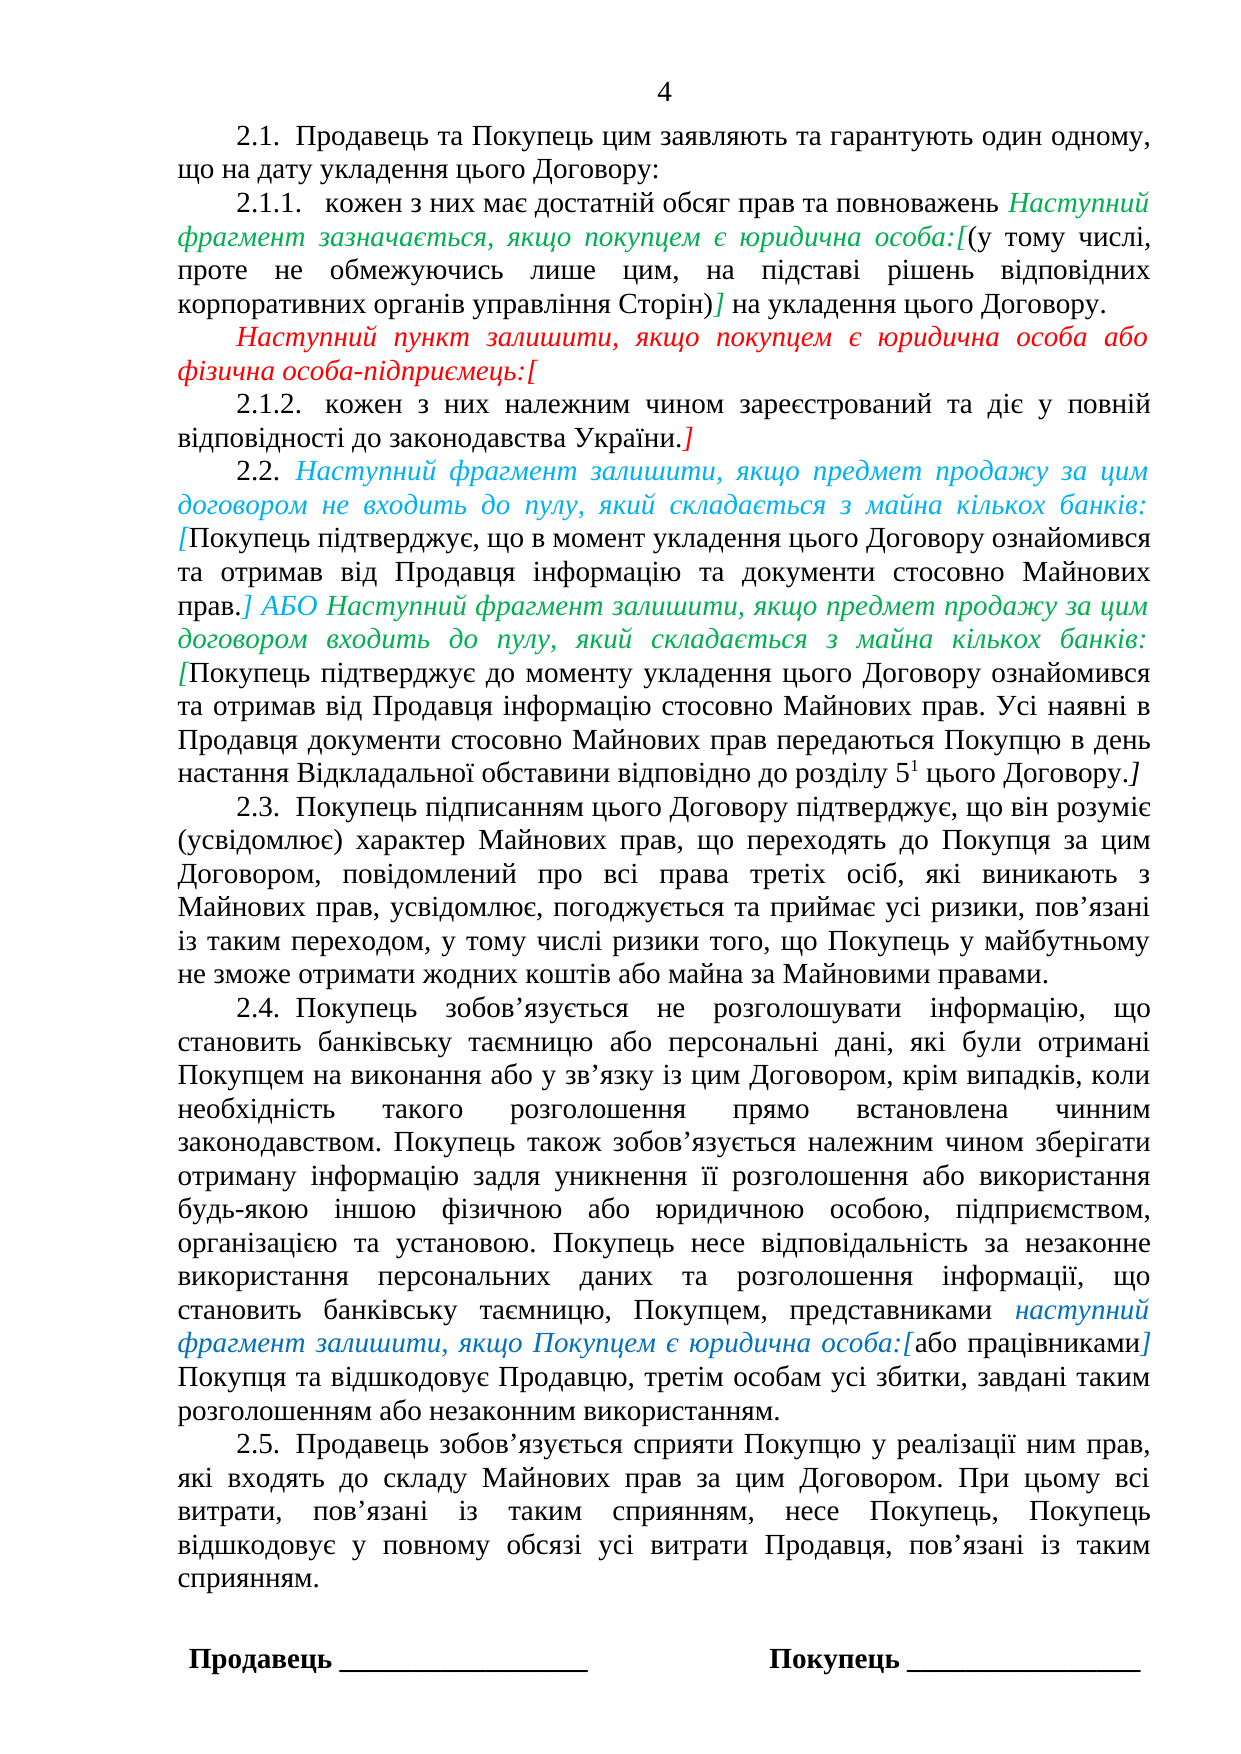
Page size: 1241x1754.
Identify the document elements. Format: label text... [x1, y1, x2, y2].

list Продавець та Покупець цим заявляють та гарантують один одному, що на дату укладення цього Договору: [177, 118, 1152, 185]
list Покупець зобов’язується не розголошувати інформацію, що становить банківську таємницю або персональні дані, які були отримані Покупцем на виконання або у зв’язку із цим Договором, крім випадків, коли необхідність такого розголошення прямо встановлена чинним законодавством. Покупець також зобов’язується належним чином зберігати отриману інформацію задля уникнення її розголошення або використання будь-якою іншою фізичною або юридичною особою, підприємством, організацією та установою. Покупець несе відповідальність за незаконне використання персональних даних та розголошення інформації, що становить банківську таємницю, Покупцем, представниками наступний фрагмент залишити, якщо Покупцем є юридична особа:[або працівниками] Покупця та відшкодовує Продавцю, третім особам усі збитки, завдані таким розголошенням або незаконним використанням. [177, 990, 1152, 1426]
list Покупець підписанням цього Договору підтверджує, що він розуміє (усвідомлює) характер Майнових прав, що переходять до Покупця за цим Договором, повідомлений про всі права третіх осіб, які виникають з Майнових прав, усвідомлює, погоджується та приймає усі ризики, пов’язані із таким переходом, у тому числі ризики того, що Покупець у майбутньому не зможе отримати жодних коштів або майна за Майновими правами. [177, 789, 1152, 990]
text Наступний пункт залишити, якщо покупцем є юридична особа або фізична особа-підприємець:[ [177, 319, 1152, 386]
list кожен з них має достатній обсяг прав та повноважень Наступний фрагмент зазначається, якщо покупцем є юридична особа:[(у тому числі, проте не обмежуючись лише цим, на підставі рішень відповідних корпоративних органів управління Сторін)] на укладення цього Договору. [177, 185, 1152, 319]
list Наступний фрагмент залишити, якщо предмет продажу за цим договором не входить до пулу, який складається з майна кількох банків:[Покупець підтверджує, що в момент укладення цього Договору ознайомився та отримав від Продавця інформацію та документи стосовно Майнових прав.] АБО Наступний фрагмент залишити, якщо предмет продажу за цим договором входить до пулу, який складається з майна кількох банків:[Покупець підтверджує до моменту укладення цього Договору ознайомився та отримав від Продавця інформацію стосовно Майнових прав. Усі наявні в Продавця документи стосовно Майнових прав передаються Покупцю в день настання Відкладальної обставини відповідно до розділу 51 цього Договору.] [177, 453, 1152, 789]
list кожен з них належним чином зареєстрований та діє у повній відповідності до законодавства України.] [177, 386, 1152, 453]
list Продавець зобов’язується сприяти Покупцю у реалізації ним прав, які входять до складу Майнових прав за цим Договором. При цьому всі витрати, пов’язані із таким сприянням, несе Покупець, Покупець відшкодовує у повному обсязі усі витрати Продавця, пов’язані із таким сприянням. [177, 1426, 1152, 1594]
